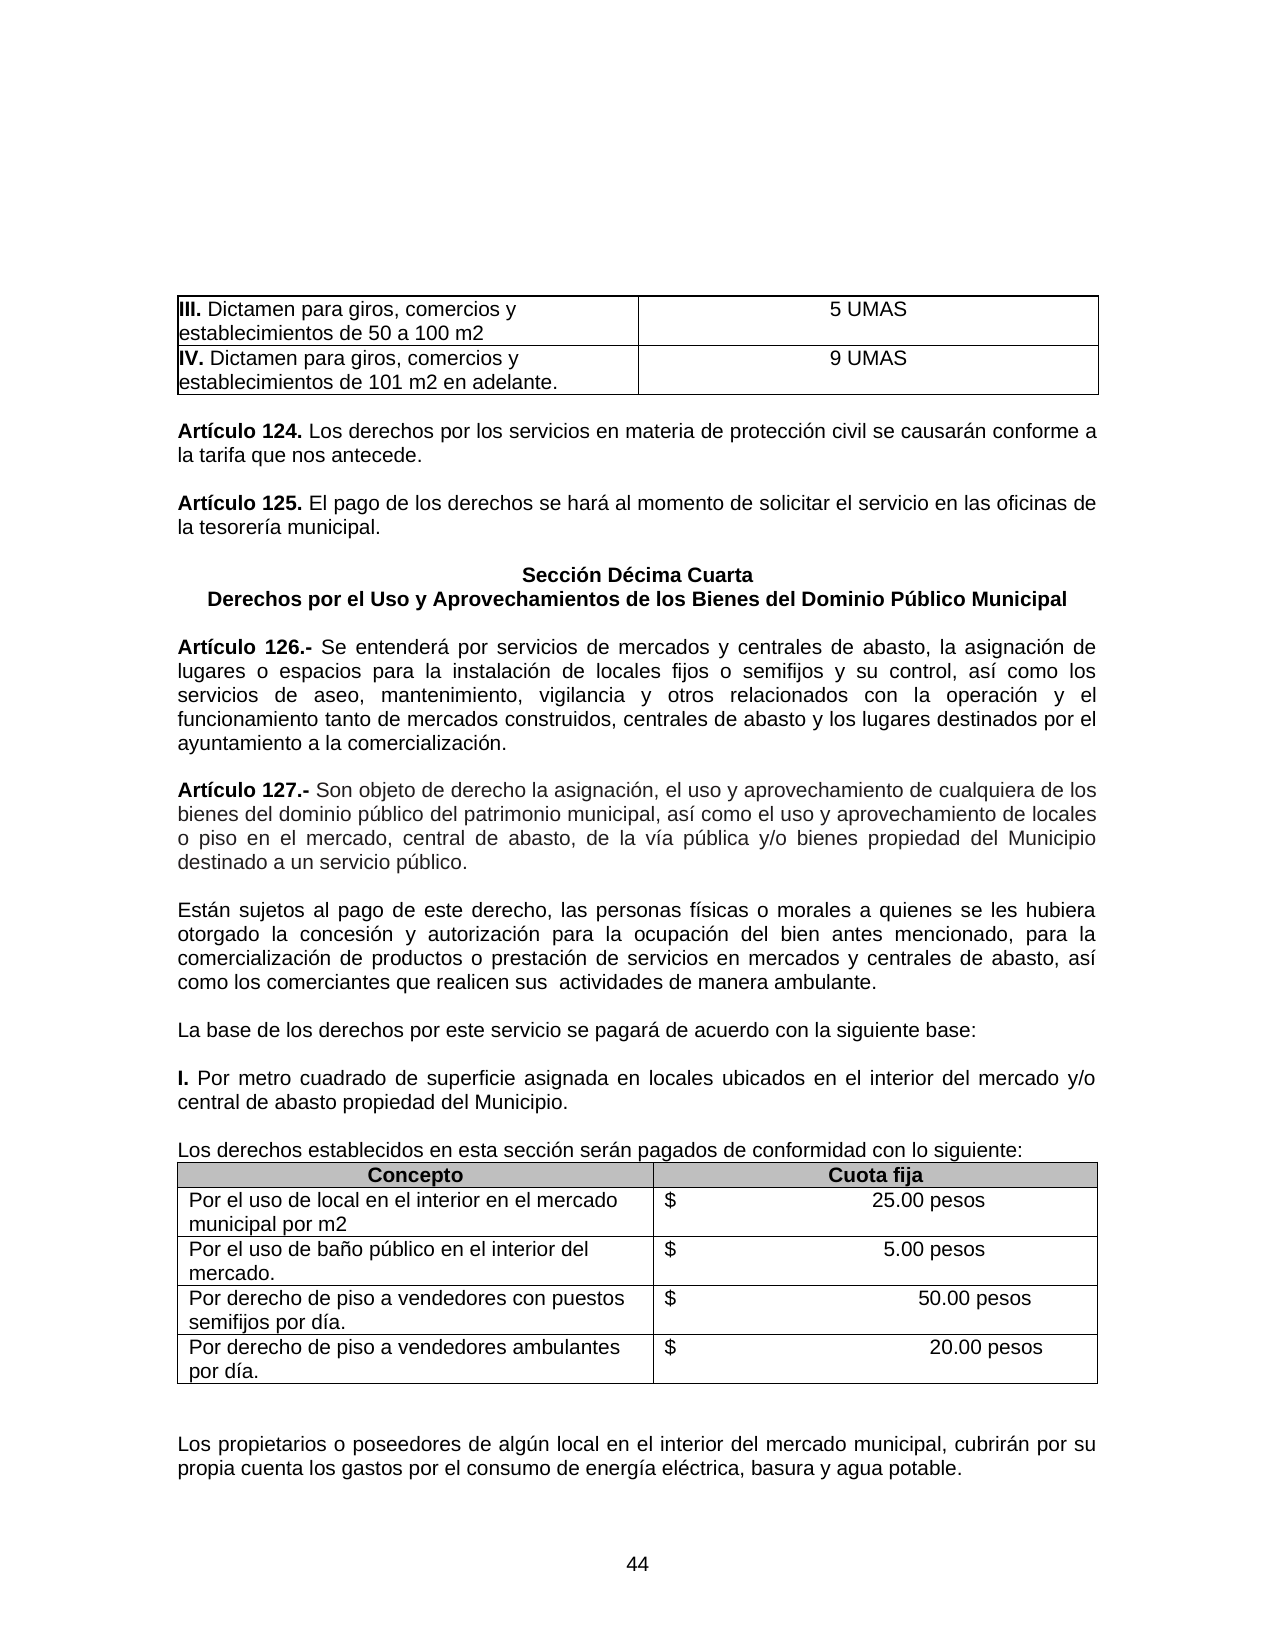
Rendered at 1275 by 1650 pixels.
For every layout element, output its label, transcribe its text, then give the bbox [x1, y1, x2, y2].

table_cell Por el uso de local en el interior en el mercado municipal por m2 [178, 1188, 653, 1236]
text Los derechos establecidos en esta sección serán pagados de conformidad con lo siguiente: [177, 1138, 1098, 1162]
table_header Cuota fija [654, 1163, 1097, 1187]
text Artículo 127.- Son objeto de derecho la asignación, el uso y aprovechamiento de cualquiera de los bienes del dominio público del patrimonio municipal, así como el uso y aprovechamiento de locales o piso en el mercado, central de abasto, de la vía pública y/o bienes propiedad del Municipio destinado a un servicio público. [177, 778, 1098, 874]
text Artículo 124. Los derechos por los servicios en materia de protección civil se causarán conforme a la tarifa que nos antecede. [177, 419, 1098, 467]
table_cell Por derecho de piso a vendedores ambulantes por día. [178, 1335, 653, 1382]
table_cell Por el uso de baño público en el interior del mercado. [178, 1237, 653, 1284]
text Sección Décima Cuarta [177, 563, 1098, 587]
table_cell 5 UMAS [639, 297, 1098, 344]
table_header Concepto [178, 1163, 653, 1187]
table_cell $ 20.00 pesos [654, 1335, 1097, 1382]
table_cell Por derecho de piso a vendedores con puestos semifijos por día. [178, 1286, 653, 1333]
table_cell IV. Dictamen para giros, comercios y establecimientos de 101 m2 en adelante. [179, 346, 638, 394]
text Derechos por el Uso y Aprovechamientos de los Bienes del Dominio Público Municipal [177, 587, 1098, 611]
text Los propietarios o poseedores de algún local en el interior del mercado municipal, cubrirán por su propia cuenta los gastos por el consumo de energía eléctrica, basura y agua potable. [177, 1431, 1098, 1479]
table_cell $ 5.00 pesos [654, 1237, 1097, 1284]
text Artículo 126.- Se entenderá por servicios de mercados y centrales de abasto, la asignación de lugares o espacios para la instalación de locales fijos o semifijos y su control, así como los servicios de aseo, mantenimiento, vigilancia y otros relacionados con la operación y el funcionamiento tanto de mercados construidos, centrales de abasto y los lugares destinados por el ayuntamiento a la comercialización. [177, 634, 1098, 754]
text I. Por metro cuadrado de superficie asignada en locales ubicados en el interior del mercado y/o central de abasto propiedad del Municipio. [177, 1066, 1098, 1114]
table_cell III. Dictamen para giros, comercios y establecimientos de 50 a 100 m2 [179, 297, 638, 344]
text Están sujetos al pago de este derecho, las personas físicas o morales a quienes se les hubiera otorgado la concesión y autorización para la ocupación del bien antes mencionado, para la comercialización de productos o prestación de servicios en mercados y centrales de abasto, así como los comerciantes que realicen sus actividades de manera ambulante. [177, 898, 1098, 994]
table_cell $ 25.00 pesos [654, 1188, 1097, 1236]
text Artículo 125. El pago de los derechos se hará al momento de solicitar el servicio en las oficinas de la tesorería municipal. [177, 491, 1098, 539]
table_cell $ 50.00 pesos [654, 1286, 1097, 1333]
text La base de los derechos por este servicio se pagará de acuerdo con la siguiente base: [177, 1018, 1098, 1042]
table_cell 9 UMAS [639, 346, 1098, 394]
